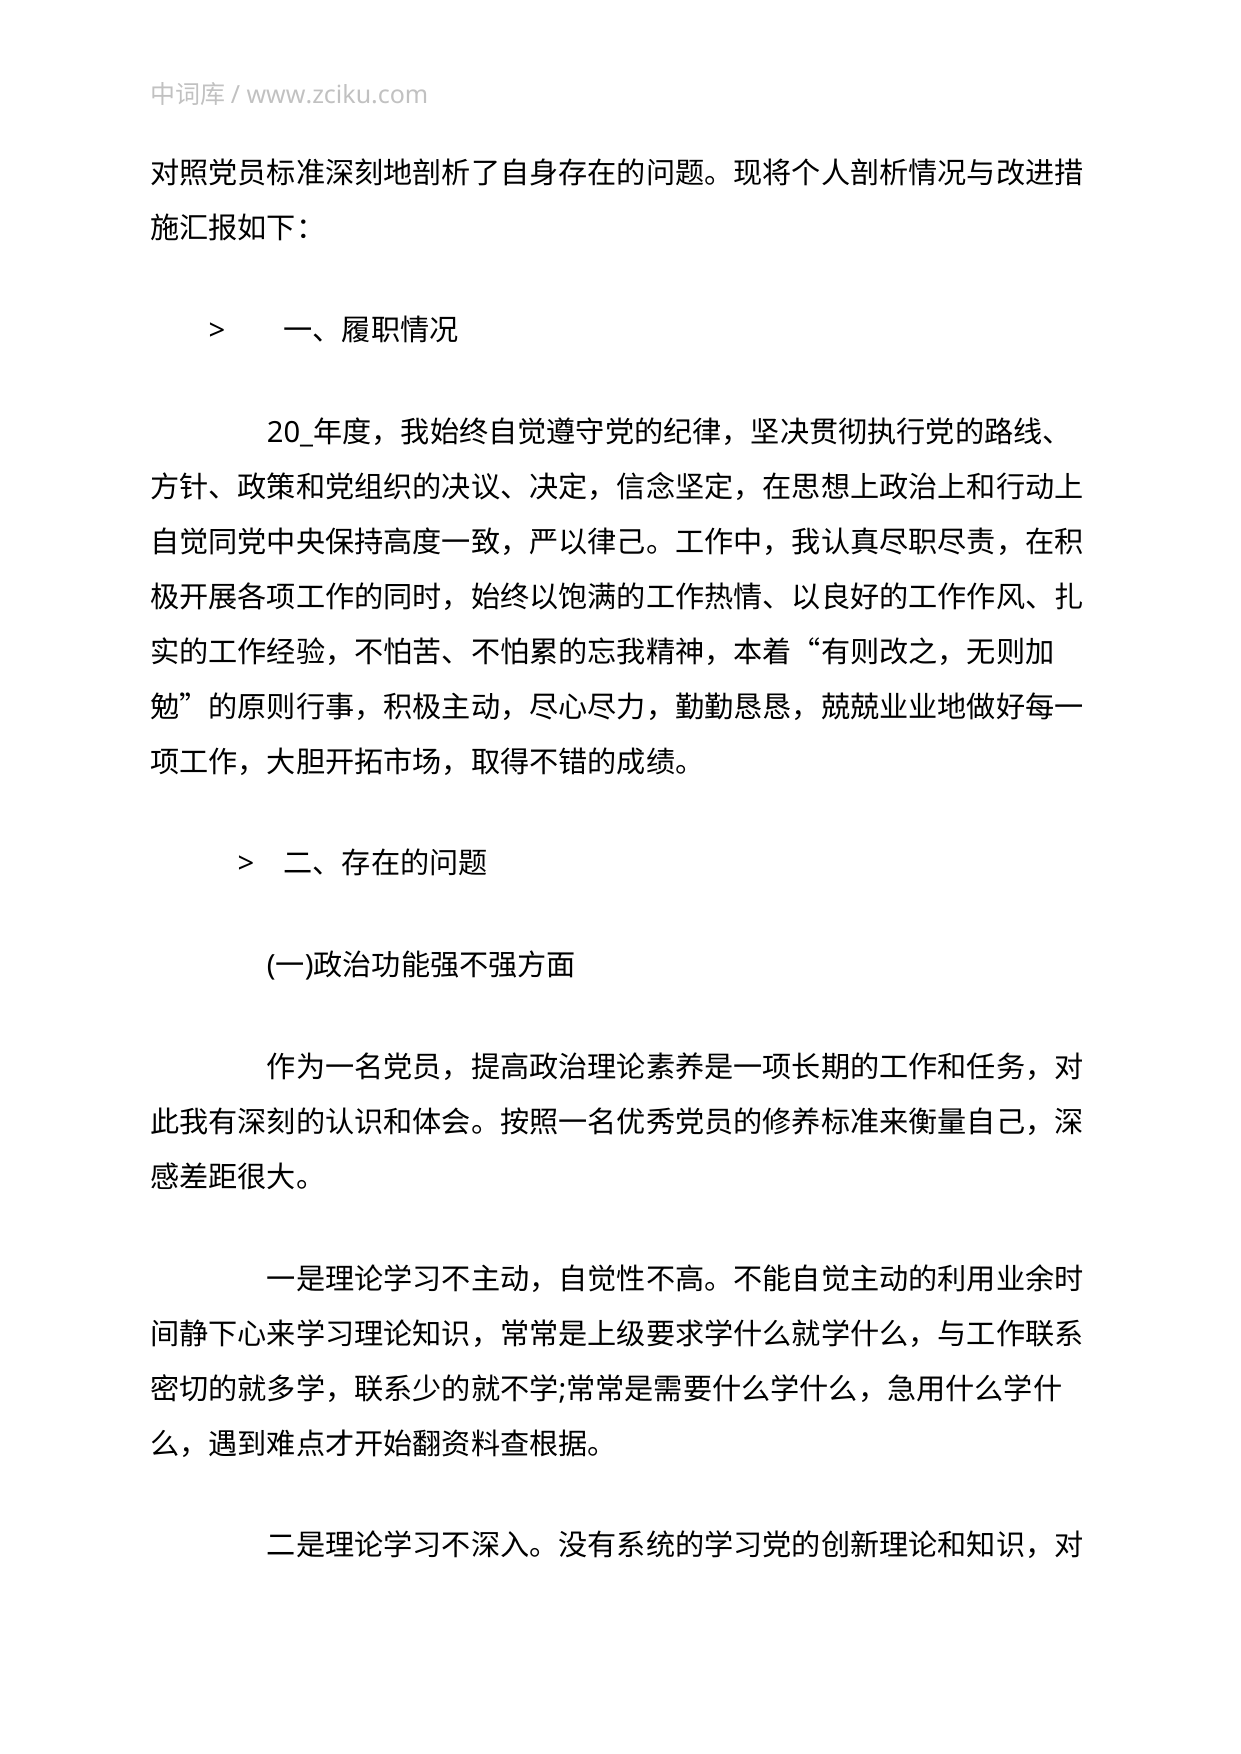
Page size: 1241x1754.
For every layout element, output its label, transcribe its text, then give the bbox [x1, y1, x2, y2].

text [150, 1522, 1090, 1564]
text > 二、存在的问题 [150, 840, 1090, 882]
text (一)政治功能强不强方面 [150, 942, 1090, 984]
text 一是理论学习不主动，自觉性不高。不能自觉主动的利用业余时间静下心来学习理论知识，常常是上级要求学什么就学什么，与工作联系密切的就多学，联系少的就不学;常常是需要什么学什么，急用什么学什么，遇到难点才开始翻资料查根据。 [150, 1255, 1090, 1462]
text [150, 150, 1090, 247]
text 20_年度，我始终自觉遵守党的纪律，坚决贯彻执行党的路线、方针、政策和党组织的决议、决定，信念坚定，在思想上政治上和行动上自觉同党中央保持高度一致，严以律己。工作中，我认真尽职尽责，在积极开展各项工作的同时，始终以饱满的工作热情、以良好的工作作风、扎实的工作经验，不怕苦、不怕累的忘我精神，本着“有则改之，无则加勉”的原则行事，积极主动，尽心尽力，勤勤恳恳，兢兢业业地做好每一项工作，大胆开拓市场，取得不错的成绩。 [150, 409, 1090, 780]
text > 一、履职情况 [150, 307, 1090, 349]
text 作为一名党员，提高政治理论素养是一项长期的工作和任务，对此我有深刻的认识和体会。按照一名优秀党员的修养标准来衡量自己，深感差距很大。 [150, 1044, 1090, 1196]
